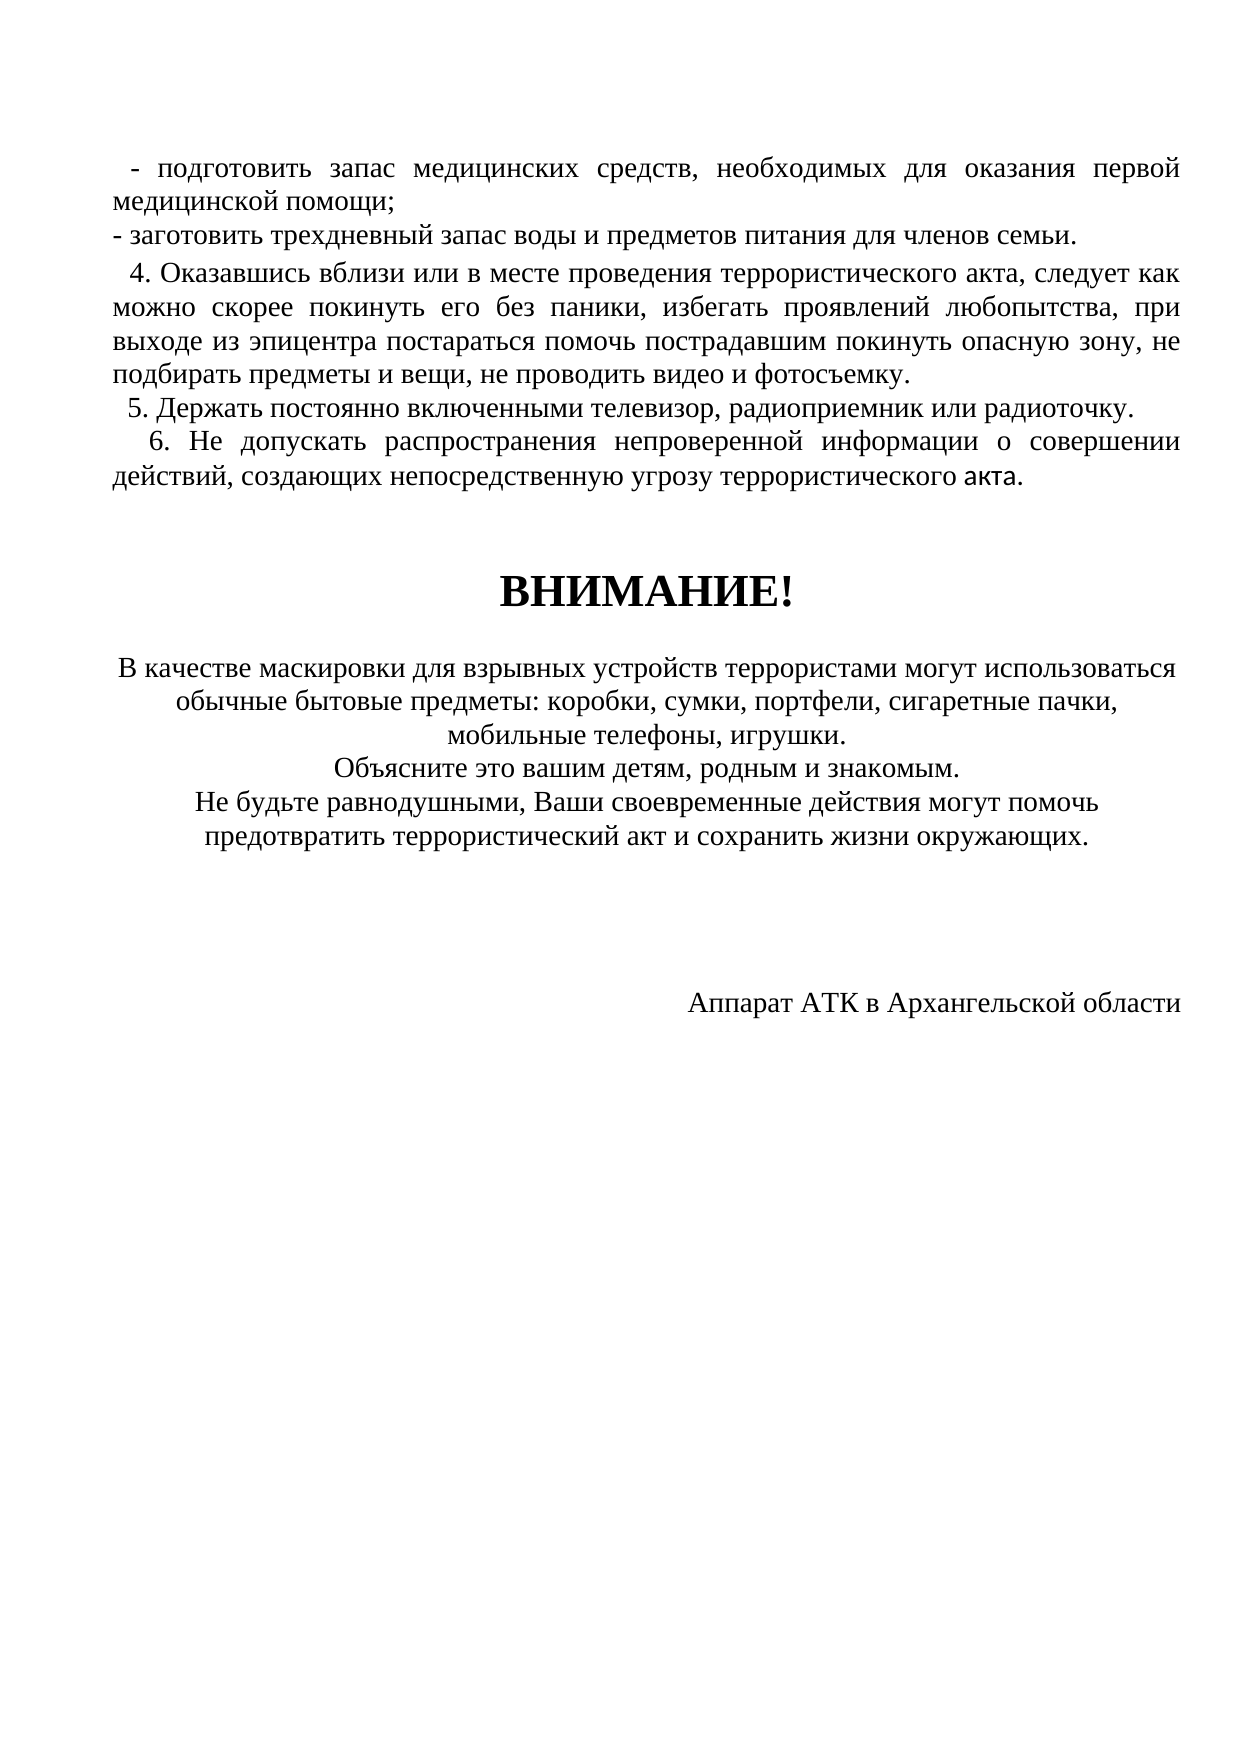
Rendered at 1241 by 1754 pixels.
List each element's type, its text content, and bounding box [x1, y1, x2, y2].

text Аппарат АТК в Архангельской области [112, 985, 1181, 1019]
text 6. Не допускать распространения непроверенной информации о совершении действий, создающих непосредственную угрозу террористического акта. [112, 423, 1181, 492]
text 4. Оказавшись вблизи или в месте проведения террористического акта, следует как можно скорее покинуть его без паники, избегать проявлений любопытства, при выходе из эпицентра постараться помочь пострадавшим покинуть опасную зону, не подбирать предметы и вещи, не проводить видео и фотосъемку. [112, 256, 1181, 390]
text - подготовить запас медицинских средств, необходимых для оказания первой медицинской помощи; [112, 150, 1181, 217]
text Не будьте равнодушными, Ваши своевременные действия могут помочь предотвратить террористический акт и сохранить жизни окружающих. [112, 784, 1181, 851]
text Объясните это вашим детям, родным и знакомым. [112, 751, 1181, 784]
text 5. Держать постоянно включенными телевизор, радиоприемник или радиоточку. [112, 390, 1181, 423]
text - заготовить трехдневный запас воды и предметов питания для членов семьи. [112, 217, 1181, 251]
text ВНИМАНИЕ! [112, 564, 1181, 616]
text В качестве маскировки для взрывных устройств террористами могут использоваться обычные бытовые предметы: коробки, сумки, портфели, сигаретные пачки, мобильные телефоны, игрушки. [112, 650, 1181, 751]
